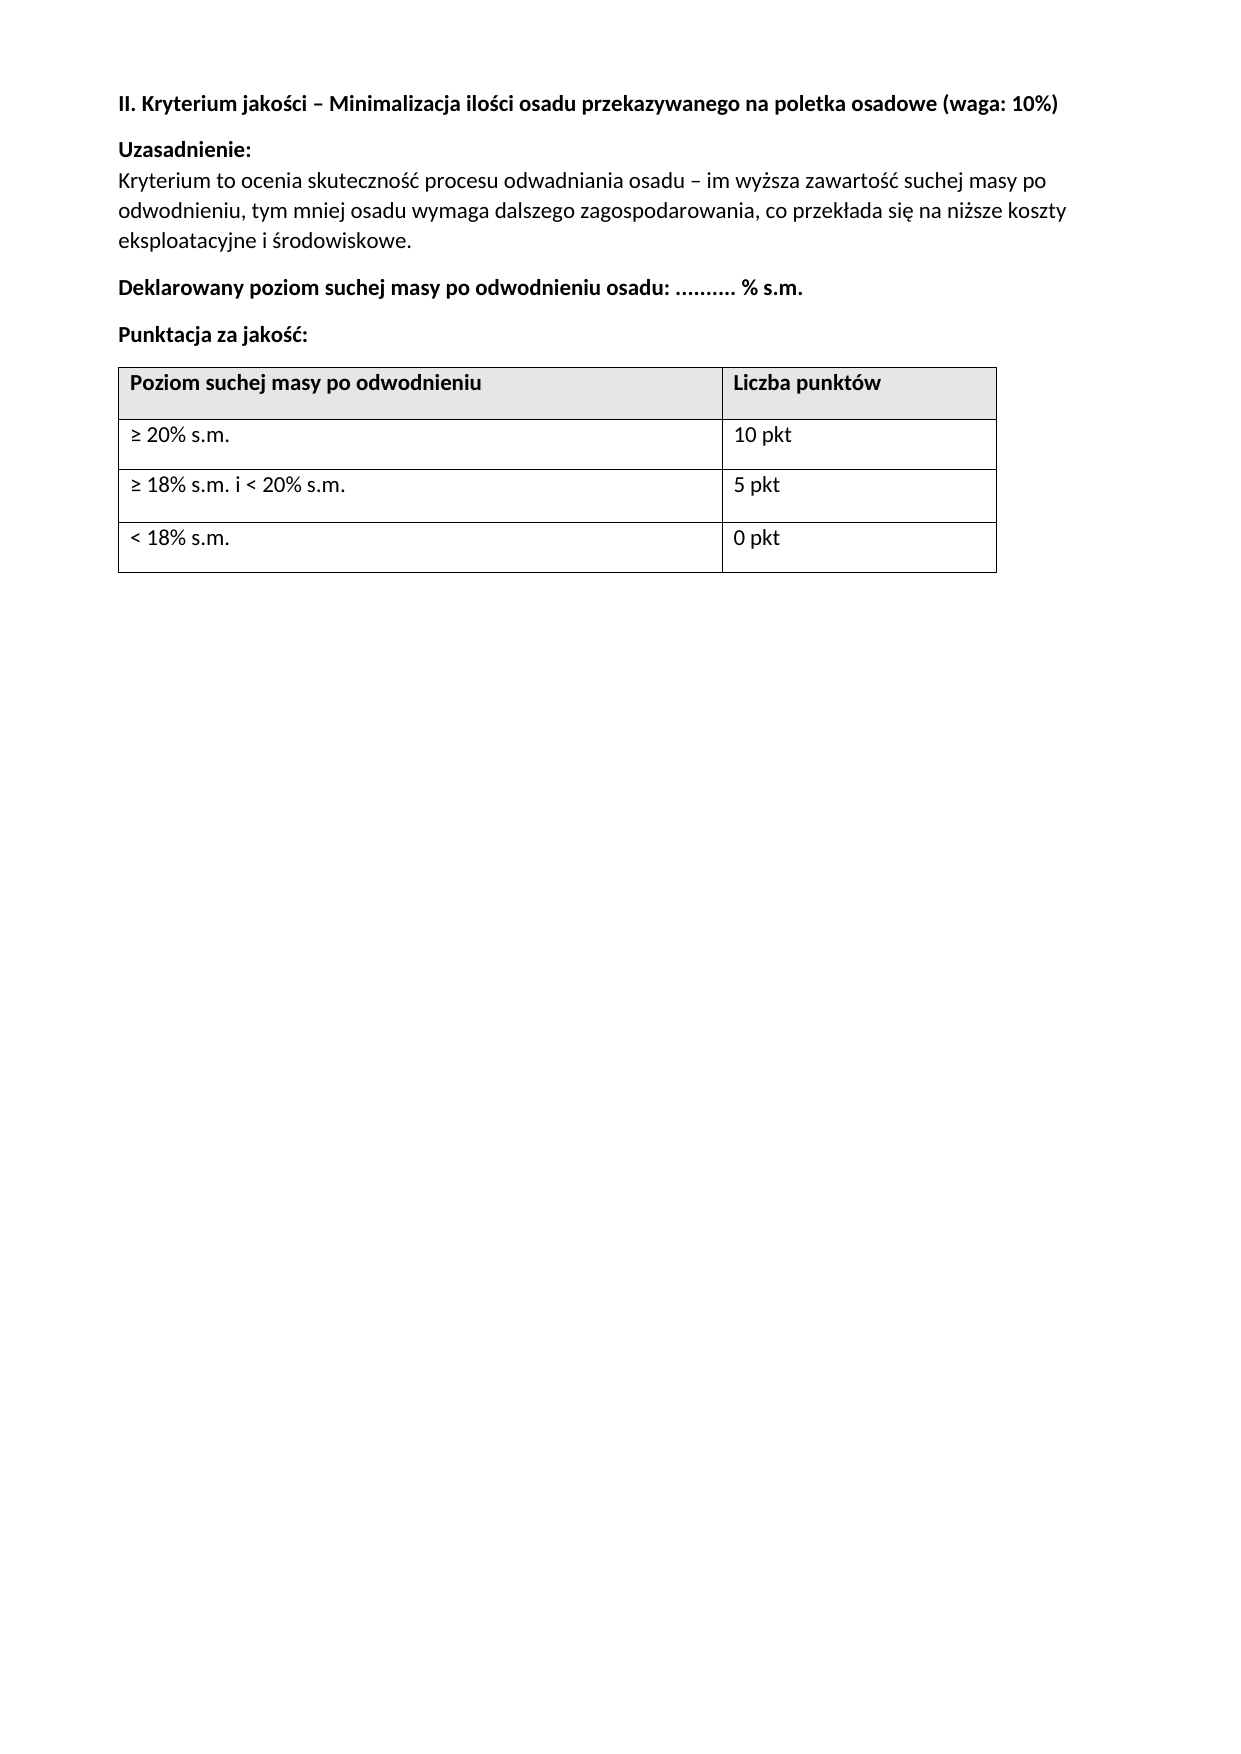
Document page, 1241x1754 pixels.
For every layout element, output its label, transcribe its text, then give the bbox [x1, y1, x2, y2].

table_header Liczba punktów [723, 368, 996, 419]
table_cell 5 pkt [723, 470, 996, 522]
text II. Kryterium jakości – Minimalizacja ilości osadu przekazywanego na poletka osadowe (waga: 10%) [118, 89, 1152, 117]
text Uzasadnienie: Kryterium to ocenia skuteczność procesu odwadniania osadu – im wyższa zawartość suchej masy po odwodnieniu, tym mniej osadu wymaga dalszego zagospodarowania, co przekłada się na niższe koszty eksploatacyjne i środowiskowe. [118, 136, 1152, 254]
table_cell < 18% s.m. [119, 523, 722, 572]
table_cell 0 pkt [723, 523, 996, 572]
table_cell 10 pkt [723, 420, 996, 469]
table_header Poziom suchej masy po odwodnieniu [119, 368, 722, 419]
text Deklarowany poziom suchej masy po odwodnieniu osadu: .......... % s.m. [118, 273, 1152, 301]
text Punktacja za jakość: [118, 320, 1152, 348]
table_cell ≥ 20% s.m. [119, 420, 722, 469]
table_cell ≥ 18% s.m. i < 20% s.m. [119, 470, 722, 522]
